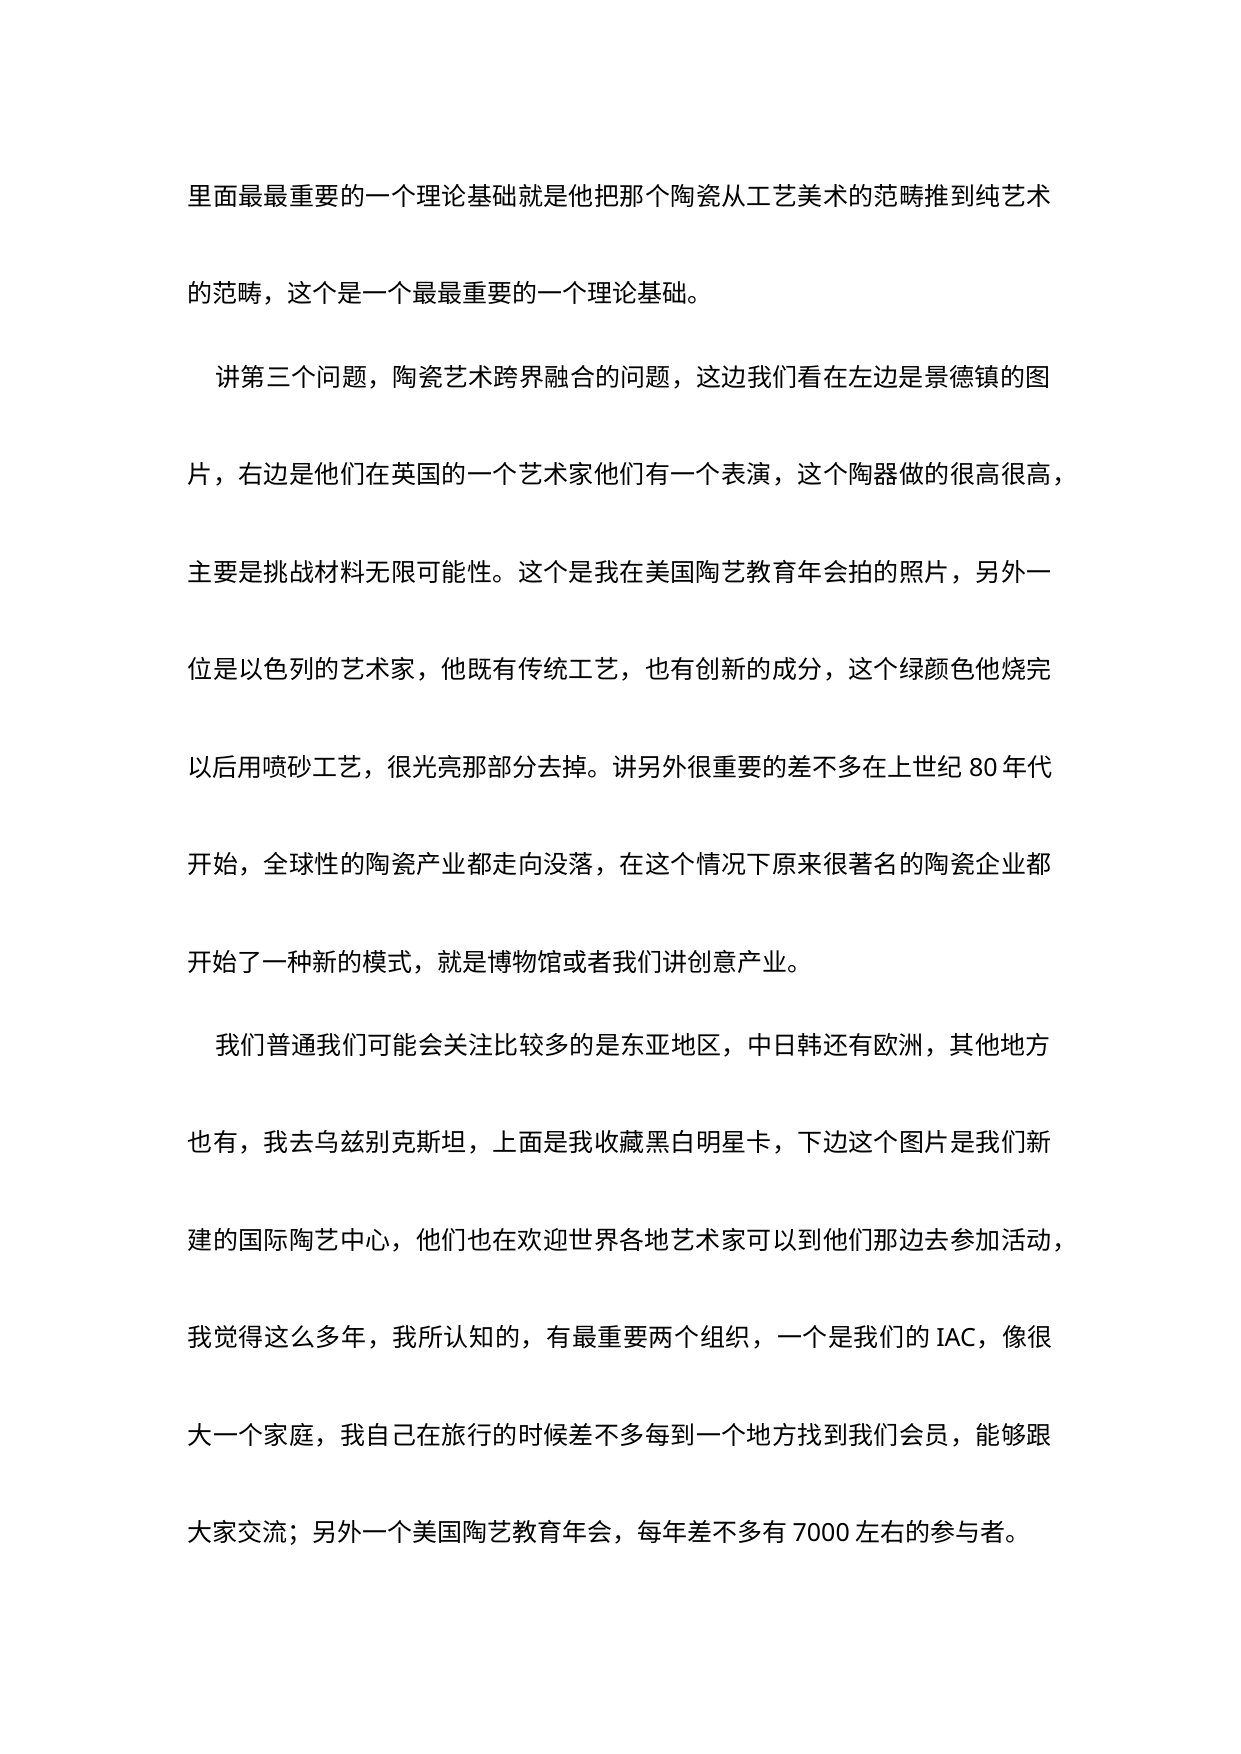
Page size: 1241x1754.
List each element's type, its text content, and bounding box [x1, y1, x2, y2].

text 我们普通我们可能会关注比较多的是东亚地区，中日韩还有欧洲，其他地方也有，我去乌兹别克斯坦，上面是我收藏黑白明星卡，下边这个图片是我们新建的国际陶艺中心，他们也在欢迎世界各地艺术家可以到他们那边去参加活动，我觉得这么多年，我所认知的，有最重要两个组织，一个是我们的IAC，像很大一个家庭，我自己在旅行的时候差不多每到一个地方找到我们会员，能够跟大家交流；另外一个美国陶艺教育年会，每年差不多有7000左右的参与者。 [187, 1011, 1053, 1563]
text 讲第三个问题，陶瓷艺术跨界融合的问题，这边我们看在左边是景德镇的图片，右边是他们在英国的一个艺术家他们有一个表演，这个陶器做的很高很高，主要是挑战材料无限可能性。这个是我在美国陶艺教育年会拍的照片，另外一位是以色列的艺术家，他既有传统工艺，也有创新的成分，这个绿颜色他烧完以后用喷砂工艺，很光亮那部分去掉。讲另外很重要的差不多在上世纪80年代开始，全球性的陶瓷产业都走向没落，在这个情况下原来很著名的陶瓷企业都开始了一种新的模式，就是博物馆或者我们讲创意产业。 [187, 343, 1053, 993]
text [187, 162, 1053, 324]
